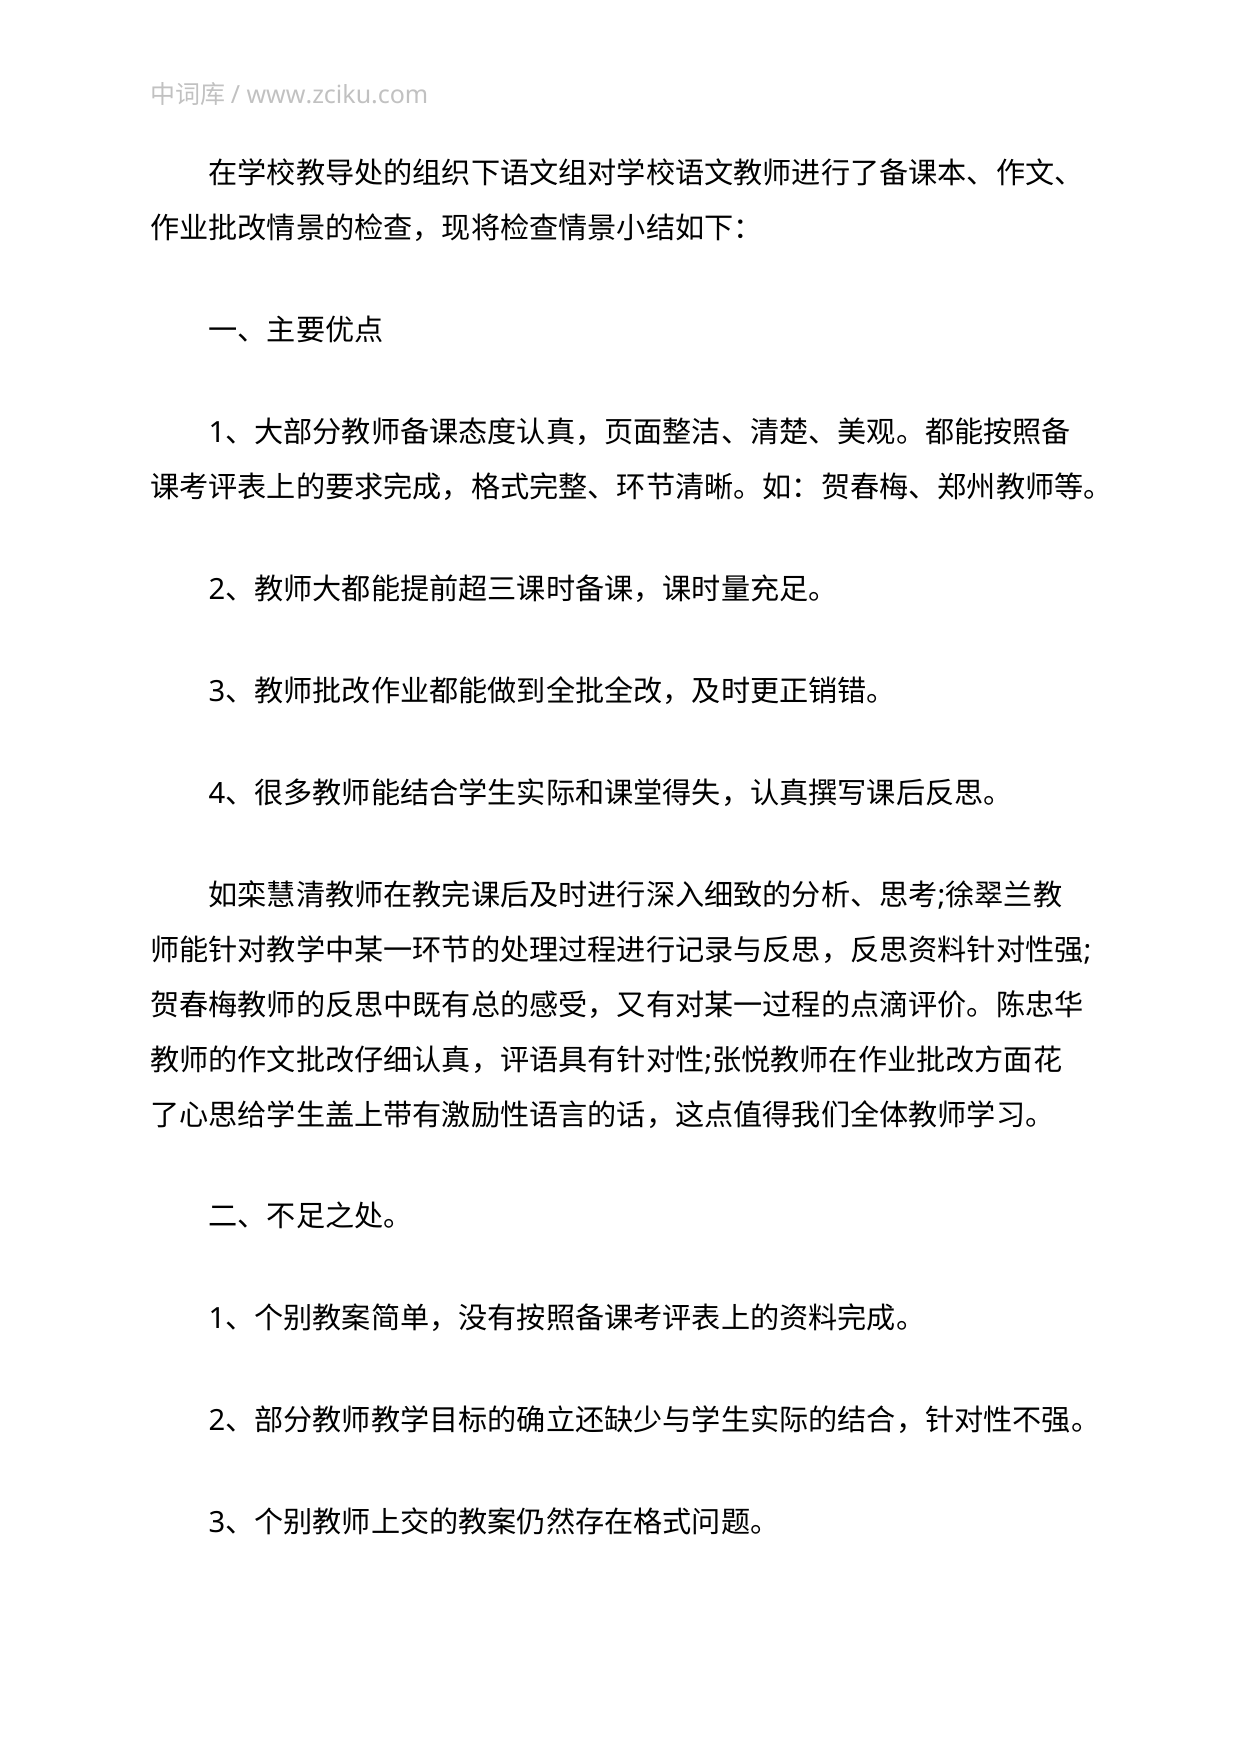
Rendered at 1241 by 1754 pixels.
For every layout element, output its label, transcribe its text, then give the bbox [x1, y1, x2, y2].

text 二、不足之处。 [150, 1193, 1090, 1235]
text 2、部分教师教学目标的确立还缺少与学生实际的结合，针对性不强。 [150, 1397, 1090, 1439]
text 2、教师大都能提前超三课时备课，课时量充足。 [150, 565, 1090, 608]
text 1、大部分教师备课态度认真，页面整洁、清楚、美观。都能按照备课考评表上的要求完成，格式完整、环节清晰。如：贺春梅、郑州教师等。 [150, 408, 1090, 506]
text 在学校教导处的组织下语文组对学校语文教师进行了备课本、作文、作业批改情景的检查，现将检查情景小结如下： [150, 150, 1090, 247]
text 如栾慧清教师在教完课后及时进行深入细致的分析、思考;徐翠兰教师能针对教学中某一环节的处理过程进行记录与反思，反思资料针对性强;贺春梅教师的反思中既有总的感受，又有对某一过程的点滴评价。陈忠华教师的作文批改仔细认真，评语具有针对性;张悦教师在作业批改方面花了心思给学生盖上带有激励性语言的话，这点值得我们全体教师学习。 [150, 871, 1090, 1133]
text 一、主要优点 [150, 307, 1090, 349]
text 3、教师批改作业都能做到全批全改，及时更正销错。 [150, 667, 1090, 709]
text 3、个别教师上交的教案仍然存在格式问题。 [150, 1498, 1090, 1541]
text 4、很多教师能结合学生实际和课堂得失，认真撰写课后反思。 [150, 769, 1090, 812]
text 1、个别教案简单，没有按照备课考评表上的资料完成。 [150, 1294, 1090, 1337]
